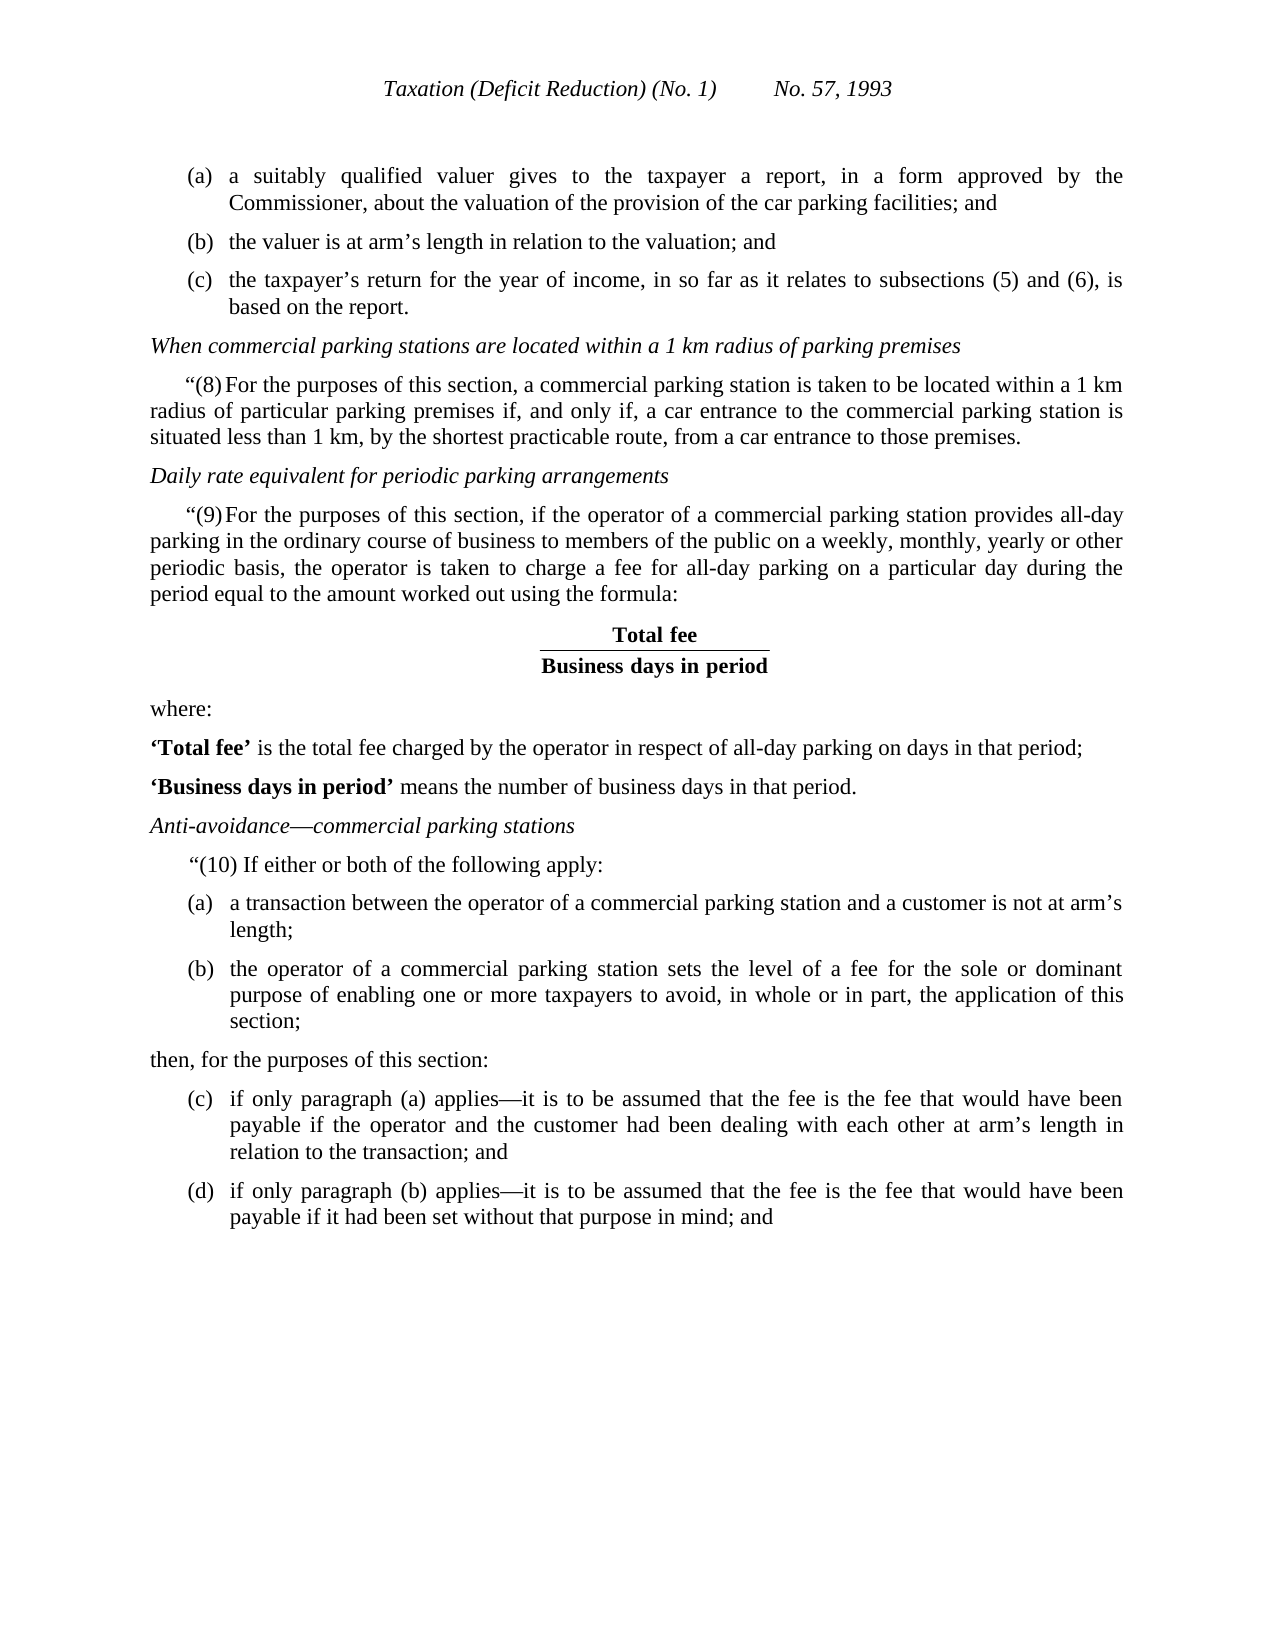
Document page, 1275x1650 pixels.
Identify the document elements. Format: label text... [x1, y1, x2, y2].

text (b) the valuer is at arm’s length in relation to the valuation; and [187, 228, 1125, 254]
text Daily rate equivalent for periodic parking arrangements [150, 462, 1125, 488]
text “(10) If either or both of the following apply: [189, 851, 1125, 877]
text (c) the taxpayer’s return for the year of income, in so far as it relates to subsections (5) and (6), is based on the report. [187, 267, 1125, 319]
text Anti-avoidance—commercial parking stations [150, 812, 1125, 838]
text then, for the purposes of this section: [150, 1046, 1125, 1073]
text “(8) For the purposes of this section, a commercial parking station is taken to be located within a 1 km radius of particular parking premises if, and only if, a car entrance to the commercial parking station is situated less than 1 km, by the shortest practicable route, from a car entrance to those premises. [150, 371, 1125, 450]
text (c) if only paragraph (a) applies—it is to be assumed that the fee is the fee that would have been payable if the operator and the customer had been dealing with each other at arm’s length in relation to the transaction; and [187, 1085, 1125, 1164]
text When commercial parking stations are located within a 1 km radius of parking premises [150, 332, 1125, 358]
text (a) a transaction between the operator of a commercial parking station and a customer is not at arm’s length; [187, 889, 1125, 942]
text (b) the operator of a commercial parking station sets the level of a fee for the sole or dominant purpose of enabling one or more taxpayers to avoid, in whole or in part, the application of this section; [187, 955, 1125, 1034]
text where: [150, 695, 1125, 722]
text (d) if only paragraph (b) applies—it is to be assumed that the fee is the fee that would have been payable if it had been set without that purpose in mind; and [187, 1177, 1125, 1229]
text ‘Total fee’ is the total fee charged by the operator in respect of all-day parking on days in that period; [150, 734, 1125, 760]
text ‘Business days in period’ means the number of business days in that period. [150, 773, 1125, 799]
text “(9) For the purposes of this section, if the operator of a commercial parking station provides all-day parking in the ordinary course of business to members of the public on a weekly, monthly, yearly or other periodic basis, the operator is taken to charge a fee for all-day parking on a particular day during the period equal to the amount worked out using the formula: [150, 501, 1125, 606]
text (a) a suitably qualified valuer gives to the taxpayer a report, in a form approved by the Commissioner, about the valuation of the provision of the car parking facilities; and [187, 162, 1125, 215]
